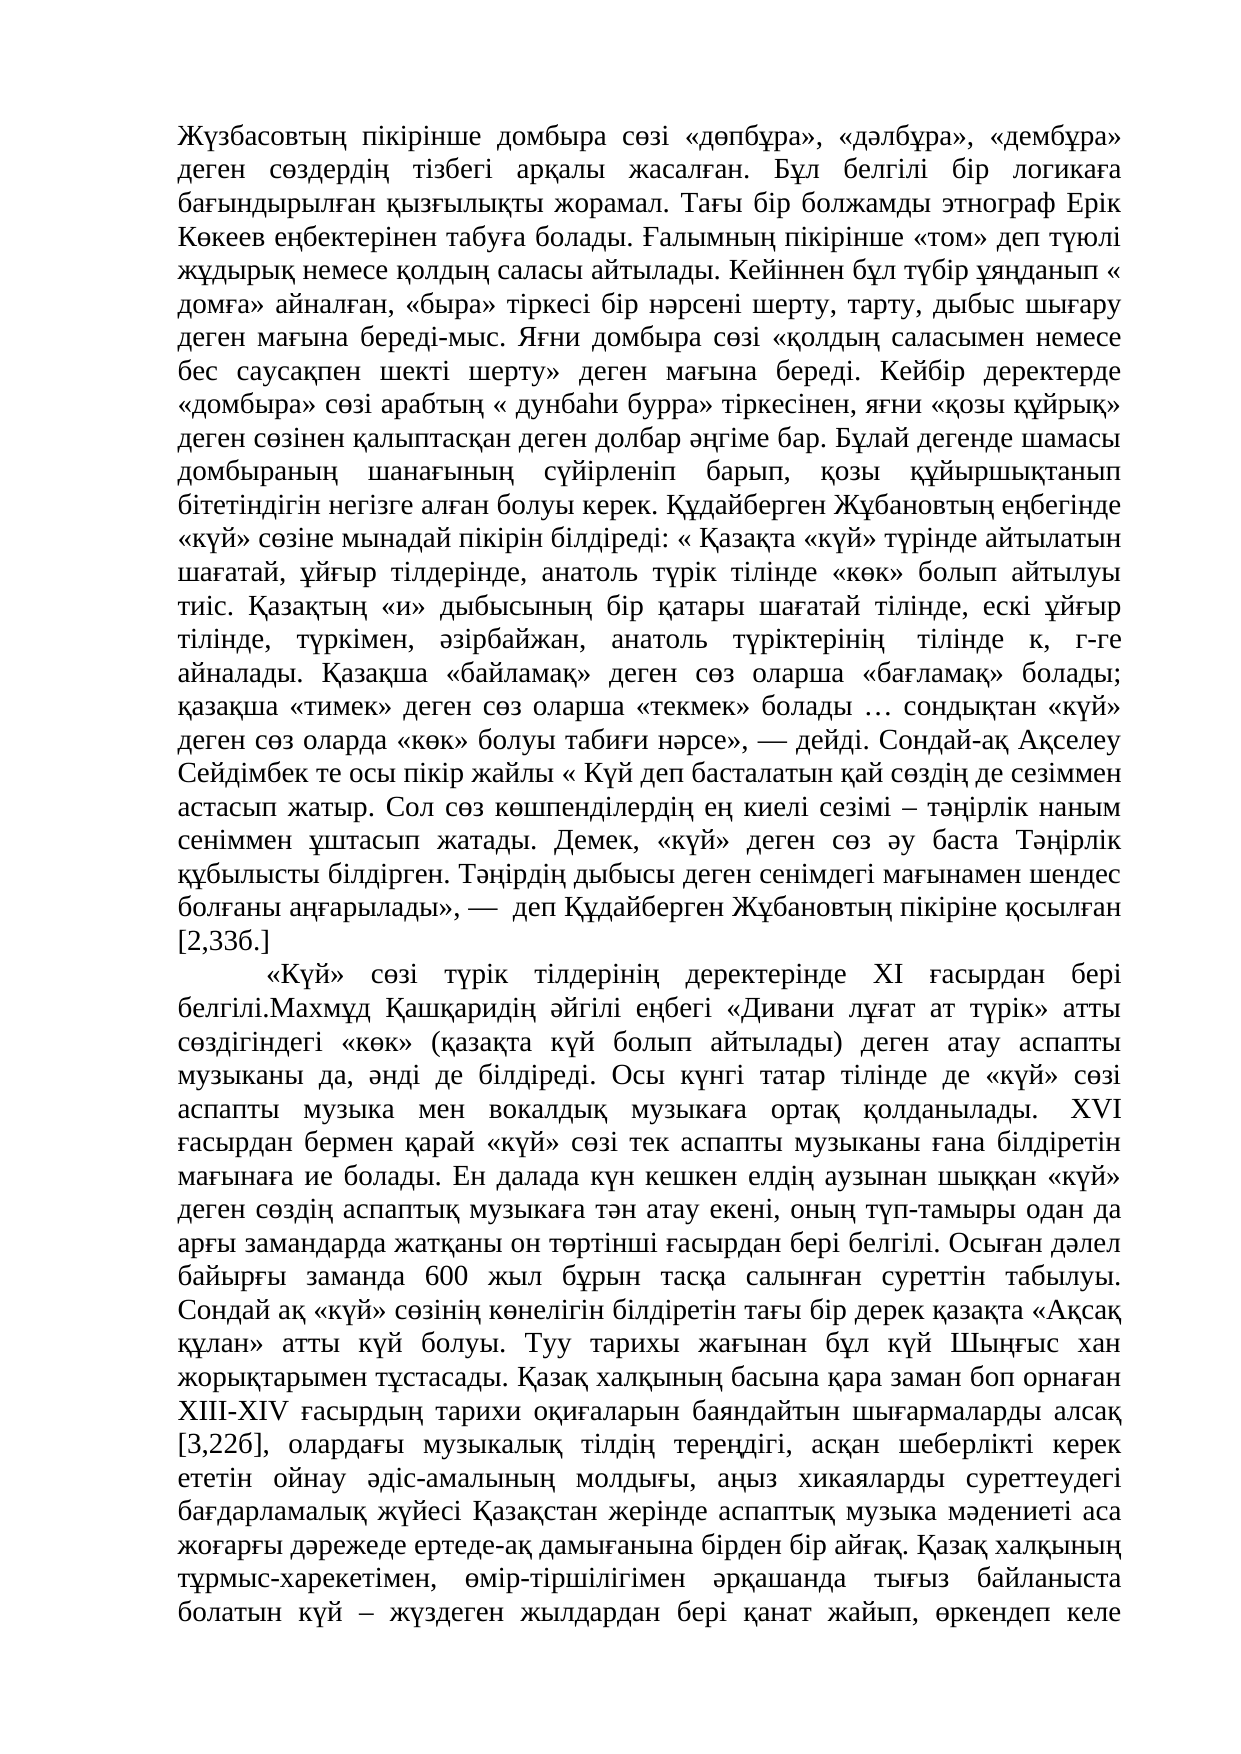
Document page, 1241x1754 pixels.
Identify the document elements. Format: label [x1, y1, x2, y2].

text [177, 118, 1122, 957]
text [177, 957, 1122, 1627]
